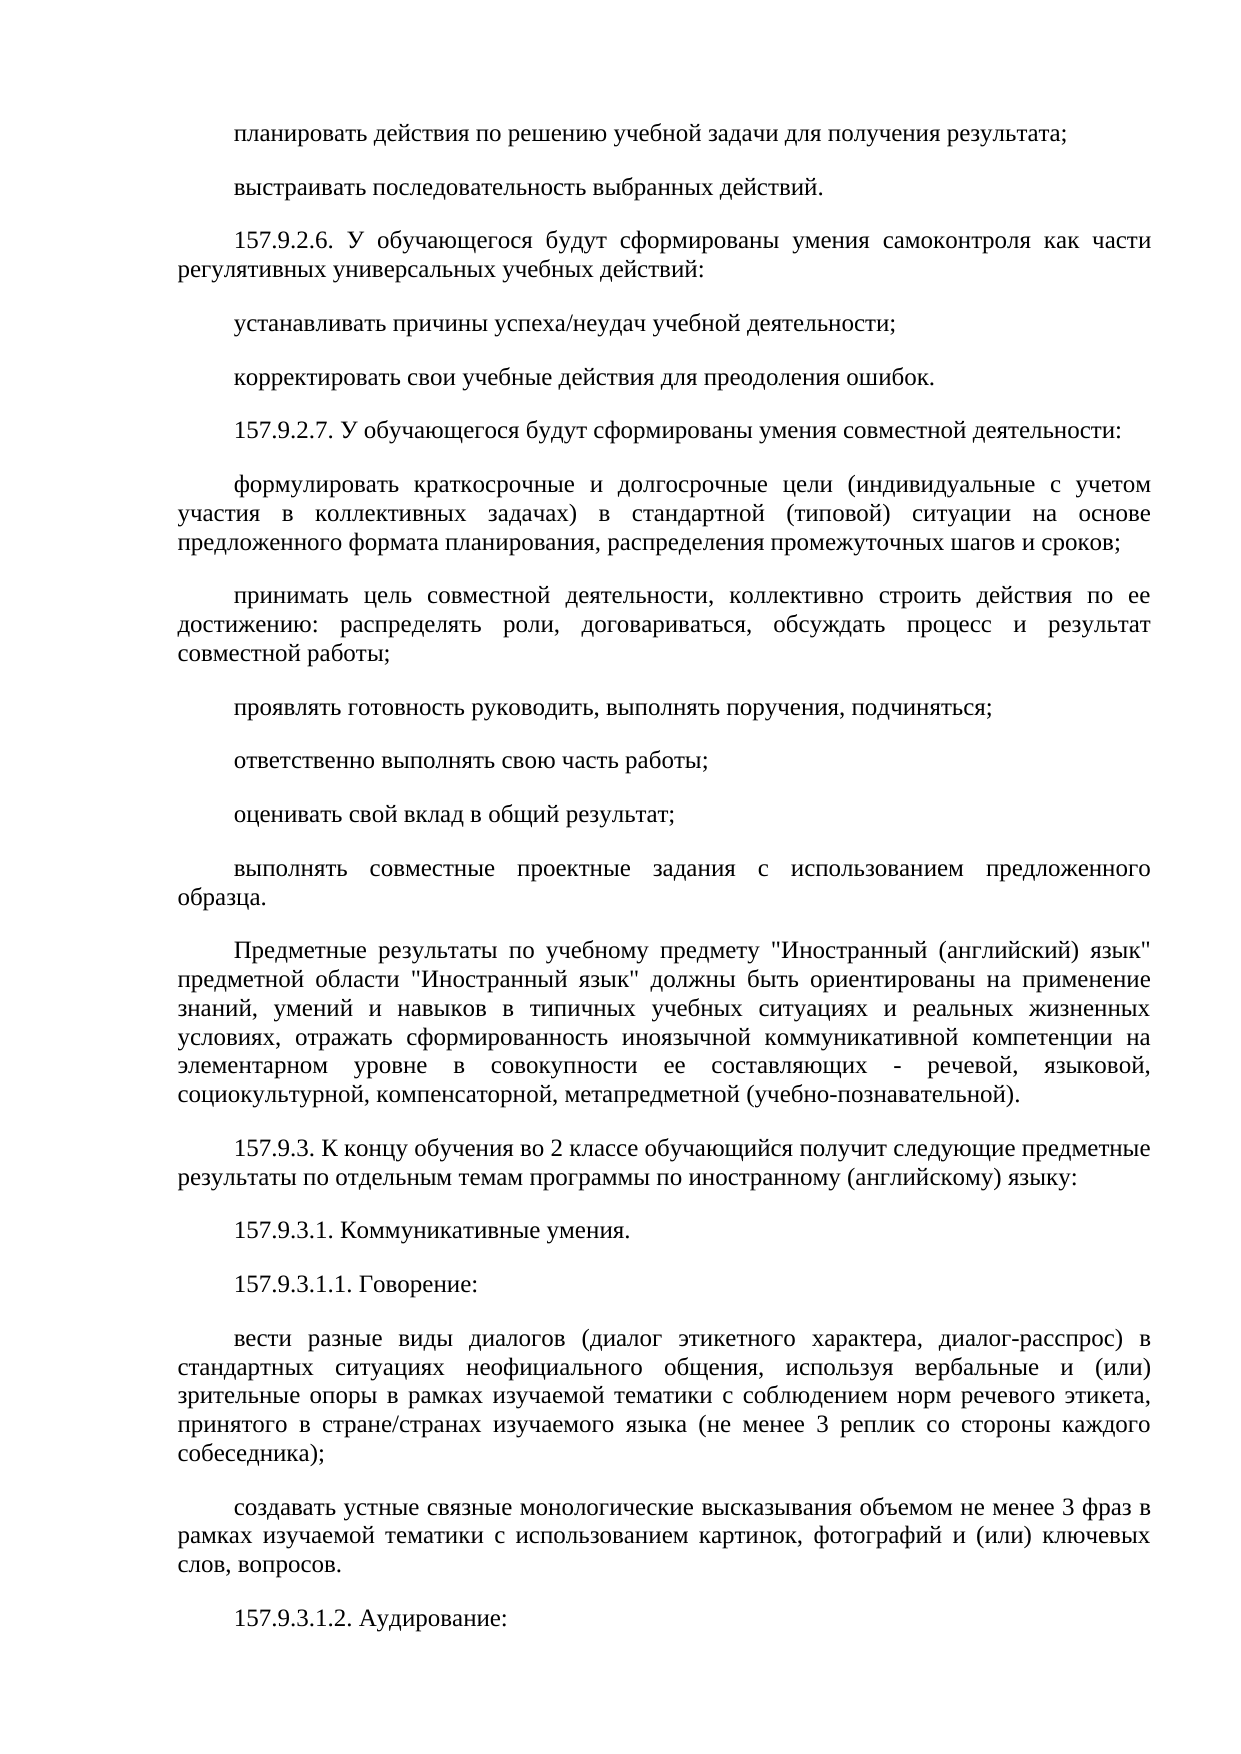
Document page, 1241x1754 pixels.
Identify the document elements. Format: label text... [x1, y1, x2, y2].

text 157.9.3.1. Коммуникативные умения. [177, 1216, 1152, 1244]
text вести разные виды диалогов (диалог этикетного характера, диалог-расспрос) в стандартных ситуациях неофициального общения, используя вербальные и (или) зрительные опоры в рамках изучаемой тематики с соблюдением норм речевого этикета, принятого в стране/странах изучаемого языка (не менее 3 реплик со стороны каждого собеседника); [177, 1323, 1152, 1467]
text выстраивать последовательность выбранных действий. [177, 172, 1152, 201]
text 157.9.3. К концу обучения во 2 классе обучающийся получит следующие предметные результаты по отдельным темам программы по иностранному (английскому) языку: [177, 1133, 1152, 1191]
text Предметные результаты по учебному предмету "Иностранный (английский) язык" предметной области "Иностранный язык" должны быть ориентированы на применение знаний, умений и навыков в типичных учебных ситуациях и реальных жизненных условиях, отражать сформированность иноязычной коммуникативной компетенции на элементарном уровне в совокупности ее составляющих - речевой, языковой, социокультурной, компенсаторной, метапредметной (учебно-познавательной). [177, 936, 1152, 1108]
text 157.9.2.6. У обучающегося будут сформированы умения самоконтроля как части регулятивных универсальных учебных действий: [177, 226, 1152, 283]
text формулировать краткосрочные и долгосрочные цели (индивидуальные с учетом участия в коллективных задачах) в стандартной (типовой) ситуации на основе предложенного формата планирования, распределения промежуточных шагов и сроков; [177, 469, 1152, 556]
text ответственно выполнять свою часть работы; [177, 746, 1152, 774]
text принимать цель совместной деятельности, коллективно строить действия по ее достижению: распределять роли, договариваться, обсуждать процесс и результат совместной работы; [177, 581, 1152, 667]
text устанавливать причины успеха/неудач учебной деятельности; [177, 308, 1152, 337]
text 157.9.3.1.2. Аудирование: [177, 1603, 1152, 1632]
text проявлять готовность руководить, выполнять поручения, подчиняться; [177, 692, 1152, 721]
text выполнять совместные проектные задания с использованием предложенного образца. [177, 853, 1152, 911]
text оценивать свой вклад в общий результат; [177, 799, 1152, 828]
text 157.9.3.1.1. Говорение: [177, 1269, 1152, 1298]
text 157.9.2.7. У обучающегося будут сформированы умения совместной деятельности: [177, 416, 1152, 444]
text создавать устные связные монологические высказывания объемом не менее 3 фраз в рамках изучаемой тематики с использованием картинок, фотографий и (или) ключевых слов, вопросов. [177, 1492, 1152, 1578]
text корректировать свои учебные действия для преодоления ошибок. [177, 362, 1152, 391]
text планировать действия по решению учебной задачи для получения результата; [177, 118, 1152, 147]
